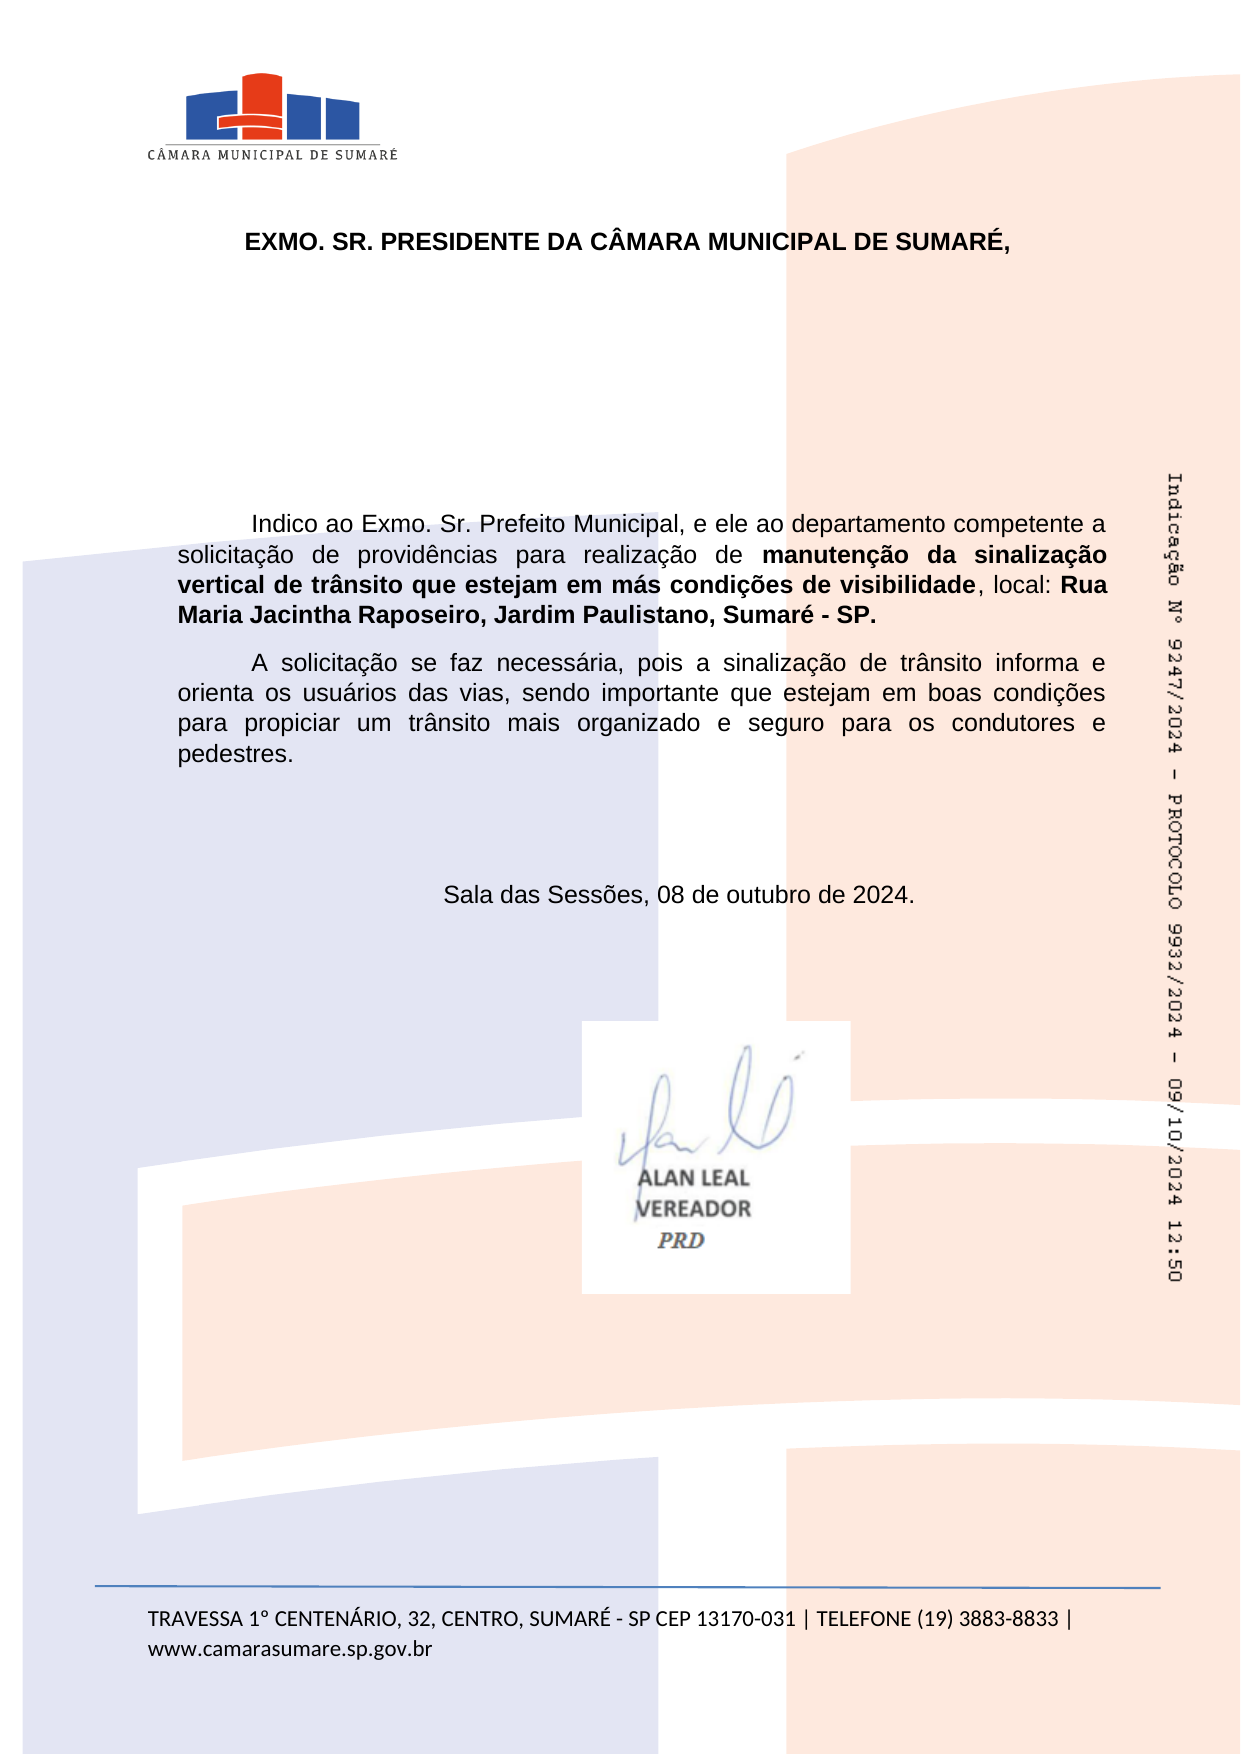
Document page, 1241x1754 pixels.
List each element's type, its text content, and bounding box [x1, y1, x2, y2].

picture [581, 1021, 851, 1294]
text A solicitação se faz necessária, pois a sinalização de trânsito informa e orienta os usuários das vias, sendo importante que estejam em boas condições para propiciar um trânsito mais organizado e seguro para os condutores e pedestres. [177, 647, 1107, 767]
picture [147, 73, 398, 162]
text Indico ao Exmo. Sr. Prefeito Municipal, e ele ao departamento competente a solicitação de providências para realização de manutenção da sinalização vertical de trânsito que estejam em más condições de visibilidade, local: Rua Maria Jacintha Raposeiro, Jardim Paulistano, Sumaré - SP. [177, 509, 1107, 629]
text Sala das Sessões, 08 de outubro de 2024. [177, 880, 1107, 909]
text EXMO. SR. PRESIDENTE DA CÂMARA MUNICIPAL DE SUMARÉ, [148, 227, 1107, 255]
picture [1142, 468, 1205, 1286]
